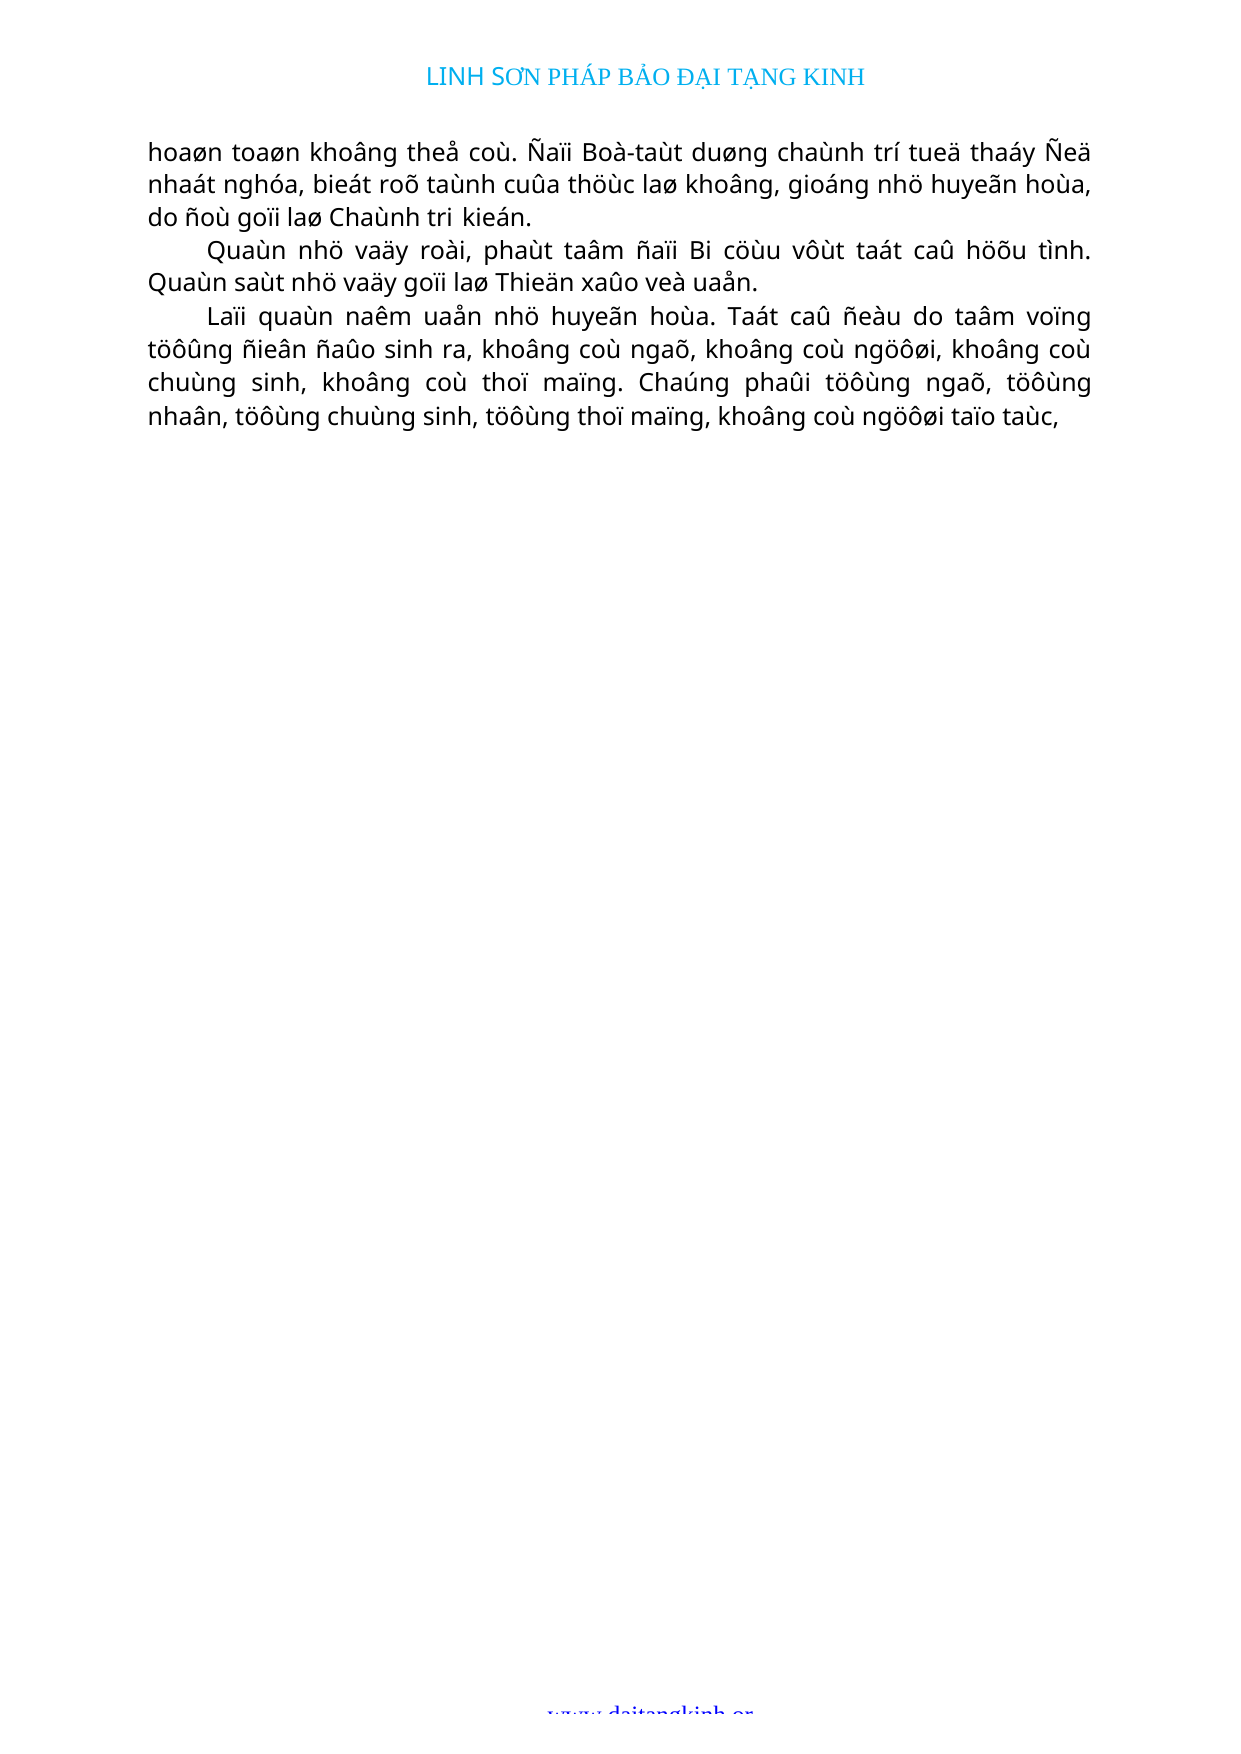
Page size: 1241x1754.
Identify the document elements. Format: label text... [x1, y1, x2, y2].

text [147, 135, 1093, 233]
text Quaùn nhö vaäy roài, phaùt taâm ñaïi Bi cöùu vôùt taát caû höõu tình. Quaùn saùt nhö vaäy goïi laø Thieän xaûo veà uaån. [147, 233, 1093, 299]
text Laïi quaùn naêm uaån nhö huyeãn hoùa. Taát caû ñeàu do taâm voïng töôûng ñieân ñaûo sinh ra, khoâng coù ngaõ, khoâng coù ngöôøi, khoâng coù chuùng sinh, khoâng coù thoï maïng. Chaúng phaûi töôùng ngaõ, töôùng nhaân, töôùng chuùng sinh, töôùng thoï maïng, khoâng coù ngöôøi taïo taùc, [147, 299, 1093, 432]
